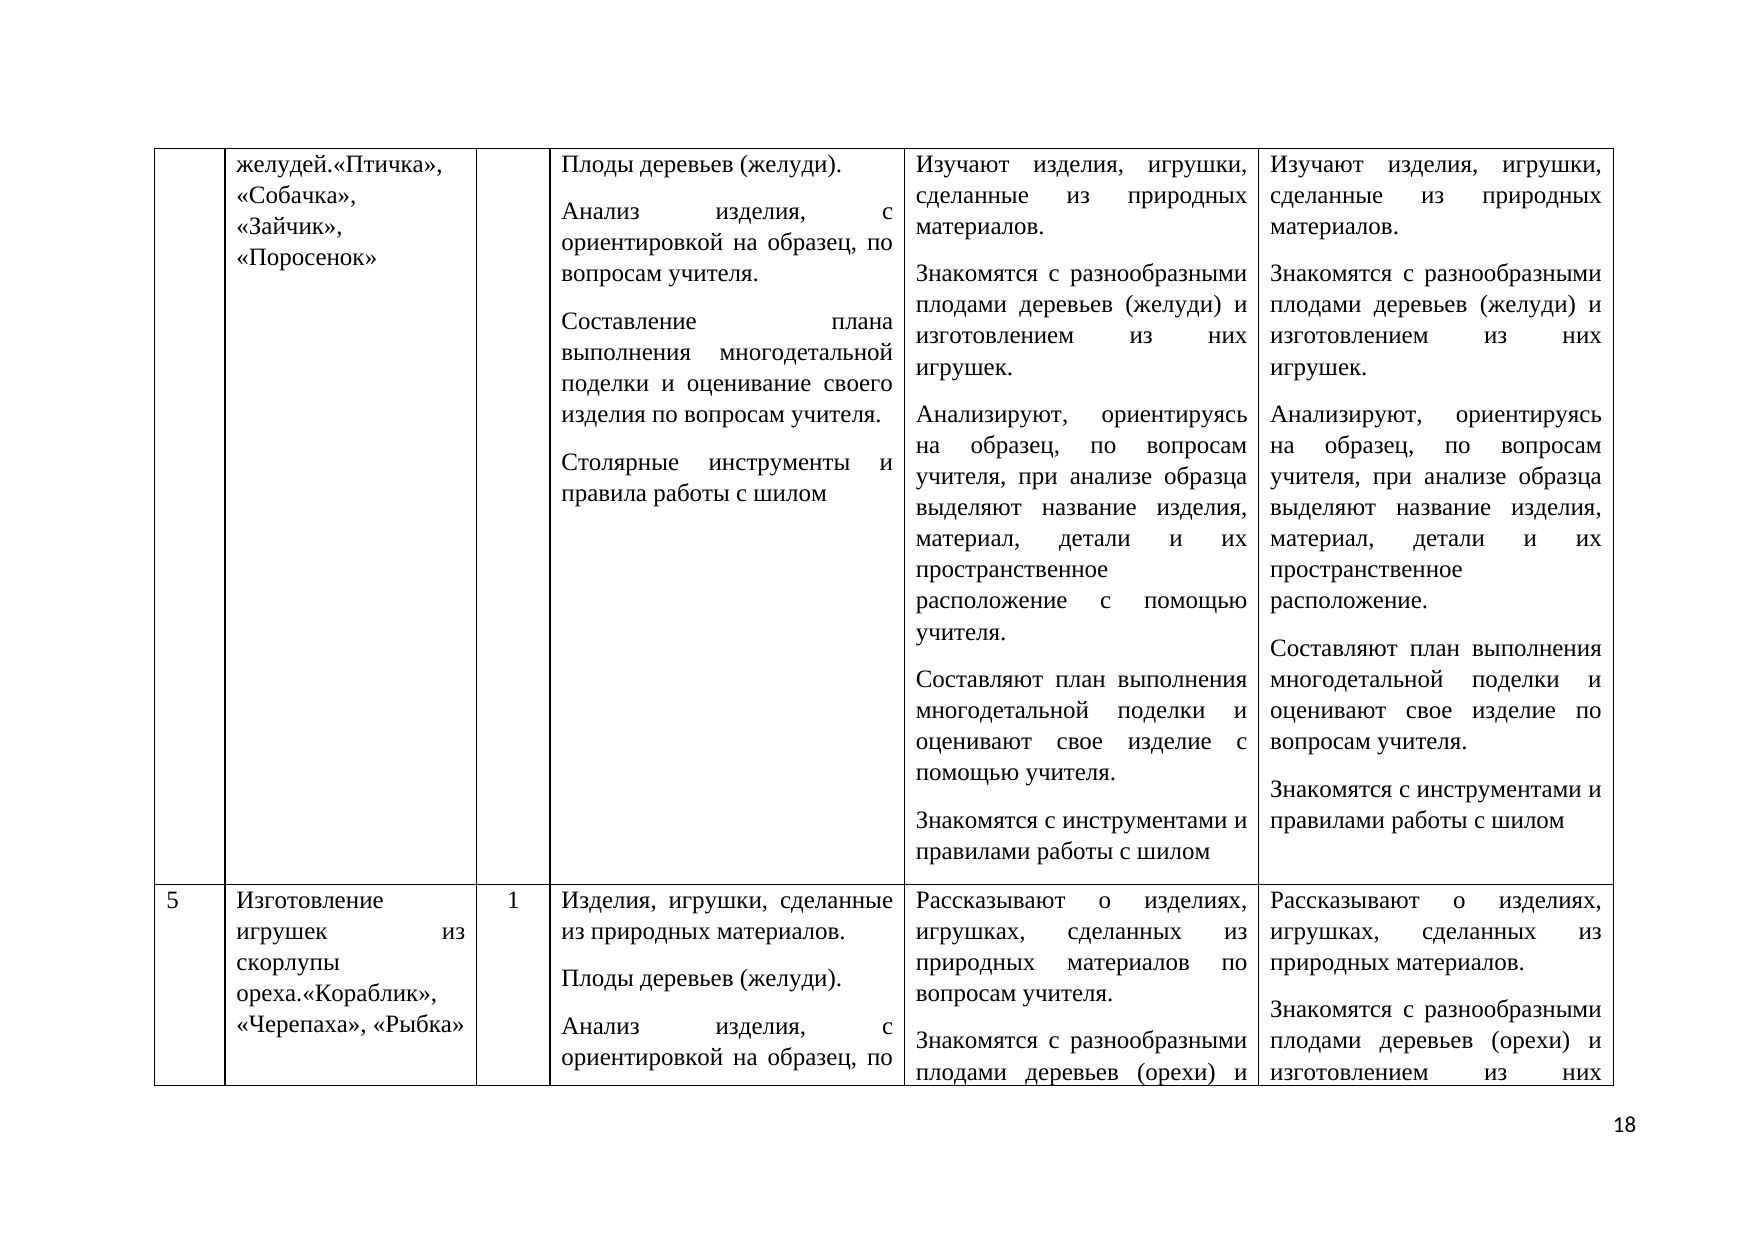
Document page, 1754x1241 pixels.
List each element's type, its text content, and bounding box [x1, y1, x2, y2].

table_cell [1259, 885, 1613, 1085]
table_cell 5 [155, 885, 224, 1085]
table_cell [551, 149, 904, 884]
table_cell 4 [155, 149, 224, 884]
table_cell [905, 885, 1258, 1085]
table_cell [905, 149, 1258, 884]
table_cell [226, 885, 476, 1085]
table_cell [226, 149, 476, 884]
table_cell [551, 885, 904, 1085]
table_cell 1 [477, 885, 549, 1085]
table_cell 1 [477, 149, 549, 884]
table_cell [1259, 149, 1613, 884]
